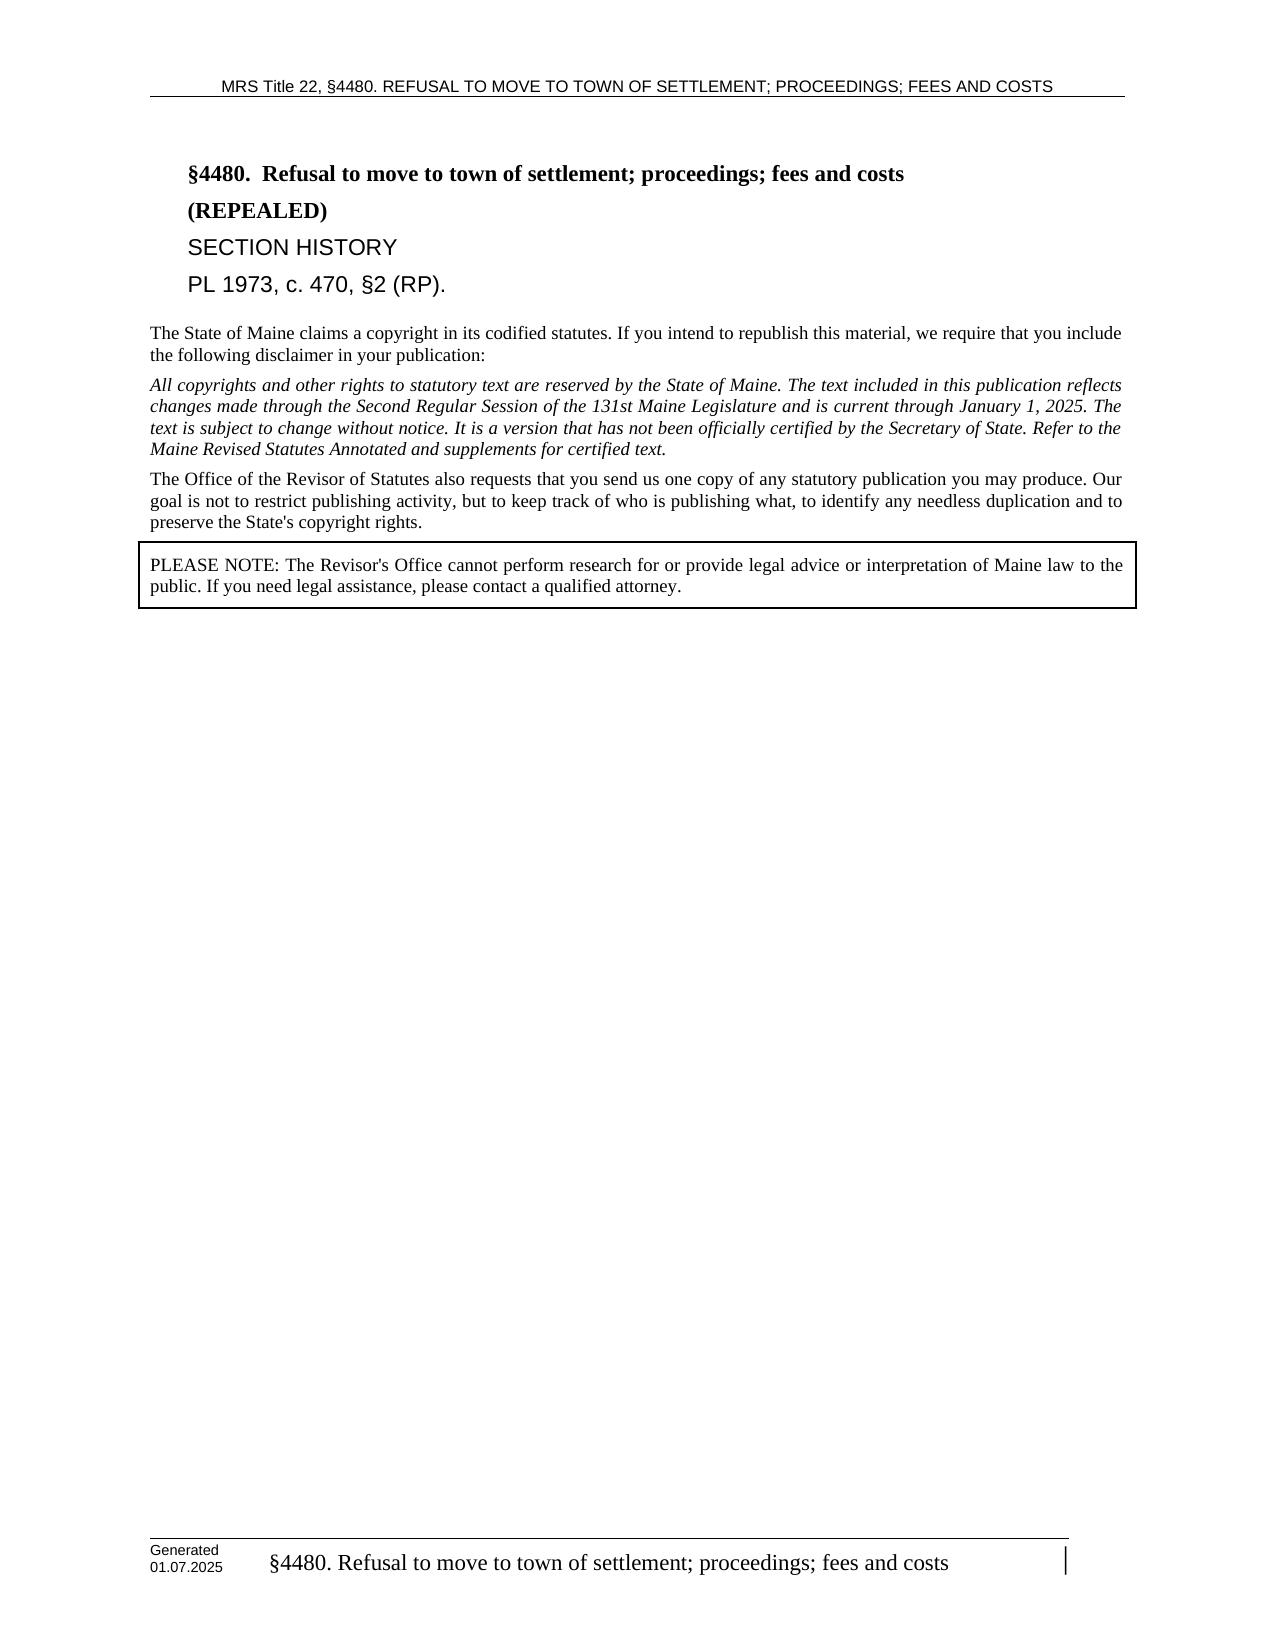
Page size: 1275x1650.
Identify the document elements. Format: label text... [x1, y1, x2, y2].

text All copyrights and other rights to statutory text are reserved by the State of Maine. The text included in this publication reflects changes made through the Second Regular Session of the 131st Maine Legislature and is current through January 1, 2025 . The text is subject to change without notice. It is a version that has not been officially certified by the Secretary of State. Refer to the Maine Revised Statutes Annotated and supplements for certified text. [150, 373, 1125, 460]
text PLEASE NOTE: The Revisor's Office cannot perform research for or provide legal advice or interpretation of Maine law to the public. If you need legal assistance, please contact a qualified attorney. [140, 543, 1135, 607]
text The Office of the Revisor of Statutes also requests that you send us one copy of any statutory publication you may produce. Our goal is not to restrict publishing activity, but to keep track of who is publishing what, to identify any needless duplication and to preserve the State's copyright rights. [150, 468, 1125, 533]
text (REPEALED) [187, 197, 1125, 223]
text PL 1973, c. 470, §2 (RP). [187, 271, 1125, 297]
text §4480. Refusal to move to town of settlement; proceedings; fees and costs [187, 160, 1125, 187]
text The State of Maine claims a copyright in its codified statutes. If you intend to republish this material, we require that you include the following disclaimer in your publication: [150, 322, 1125, 365]
text SECTION HISTORY [187, 234, 1125, 260]
